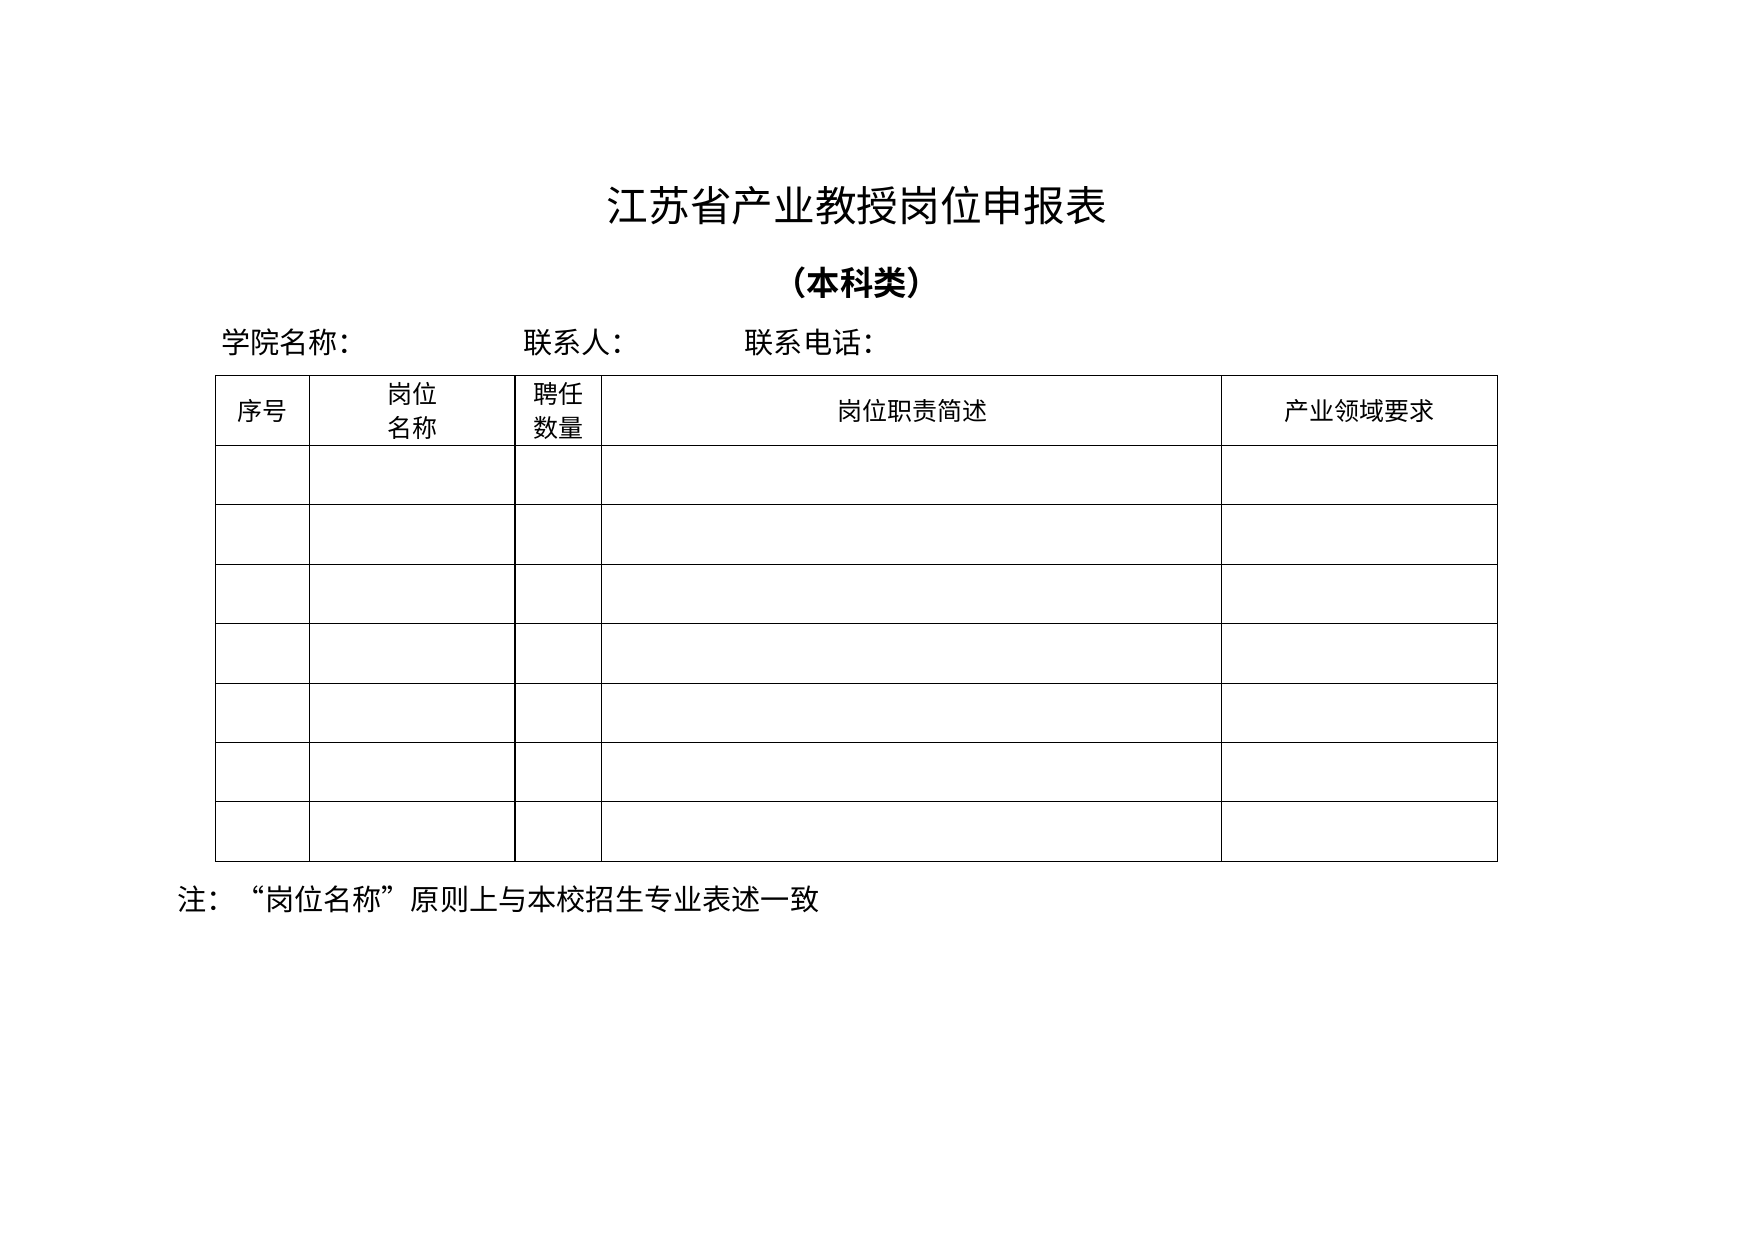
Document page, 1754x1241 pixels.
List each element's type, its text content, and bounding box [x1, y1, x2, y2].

table_cell [310, 684, 514, 742]
table_cell [216, 624, 309, 682]
table_cell [310, 505, 514, 564]
table_cell [1222, 446, 1497, 504]
table_header 聘任 数量 [516, 376, 601, 445]
text （本科类） [177, 246, 1535, 307]
table_header 岗位职责简述 [602, 376, 1221, 445]
table_cell [310, 565, 514, 623]
table_cell [216, 743, 309, 801]
table_cell [602, 684, 1221, 742]
table_header 岗位 名称 [310, 376, 514, 445]
table_cell [310, 624, 514, 682]
table_cell [602, 505, 1221, 564]
table_cell [516, 684, 601, 742]
table_cell [516, 446, 601, 504]
table_cell [216, 802, 309, 861]
table_cell [1222, 802, 1497, 861]
table_cell [602, 624, 1221, 682]
text 注：“岗位名称”原则上与本校招生专业表述一致 [177, 862, 1535, 923]
table_cell [1222, 505, 1497, 564]
table_cell [310, 446, 514, 504]
table_cell [516, 565, 601, 623]
table_cell [516, 505, 601, 564]
table_cell [216, 684, 309, 742]
table_cell [516, 802, 601, 861]
table_cell [1222, 624, 1497, 682]
table_cell [1222, 743, 1497, 801]
table_cell [516, 624, 601, 682]
table_cell [216, 565, 309, 623]
table_cell [602, 565, 1221, 623]
table_cell [310, 743, 514, 801]
table_cell [216, 446, 309, 504]
table_cell [1222, 565, 1497, 623]
table_cell [602, 446, 1221, 504]
table_header 序号 [216, 376, 309, 445]
table_cell [1222, 684, 1497, 742]
text 学院名称： 联系人： 联系电话： [177, 320, 1535, 362]
text 江苏省产业教授岗位申报表 [177, 172, 1535, 233]
table_cell [602, 743, 1221, 801]
table_cell [310, 802, 514, 861]
table_header 产业领域要求 [1222, 376, 1497, 445]
table_cell [216, 505, 309, 564]
table_cell [602, 802, 1221, 861]
table_cell [516, 743, 601, 801]
